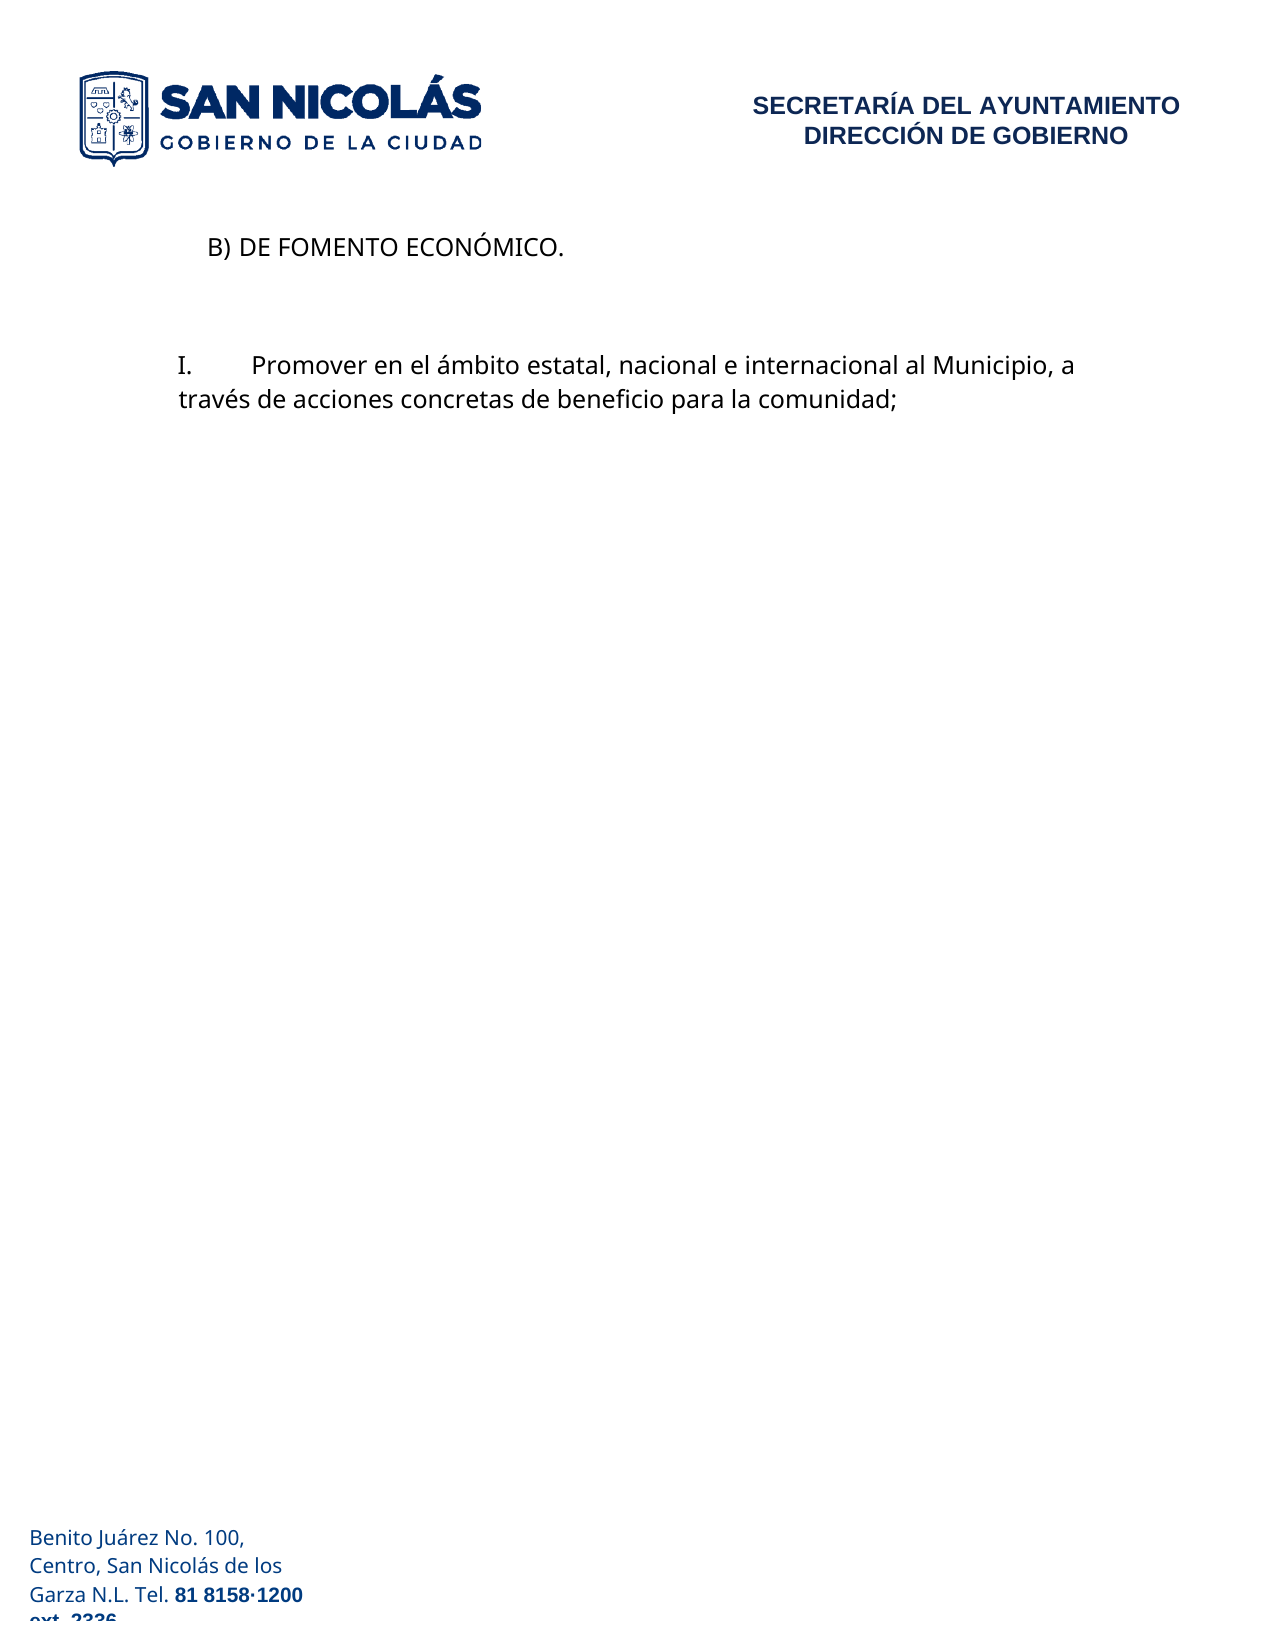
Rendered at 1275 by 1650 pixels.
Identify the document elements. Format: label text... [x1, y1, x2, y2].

picture [79, 71, 482, 167]
list DE FOMENTO ECONÓMICO. [207, 230, 1162, 264]
list Promover en el ámbito estatal, nacional e internacional al Municipio, a través de acciones concretas de beneficio para la comunidad; [177, 347, 1127, 416]
